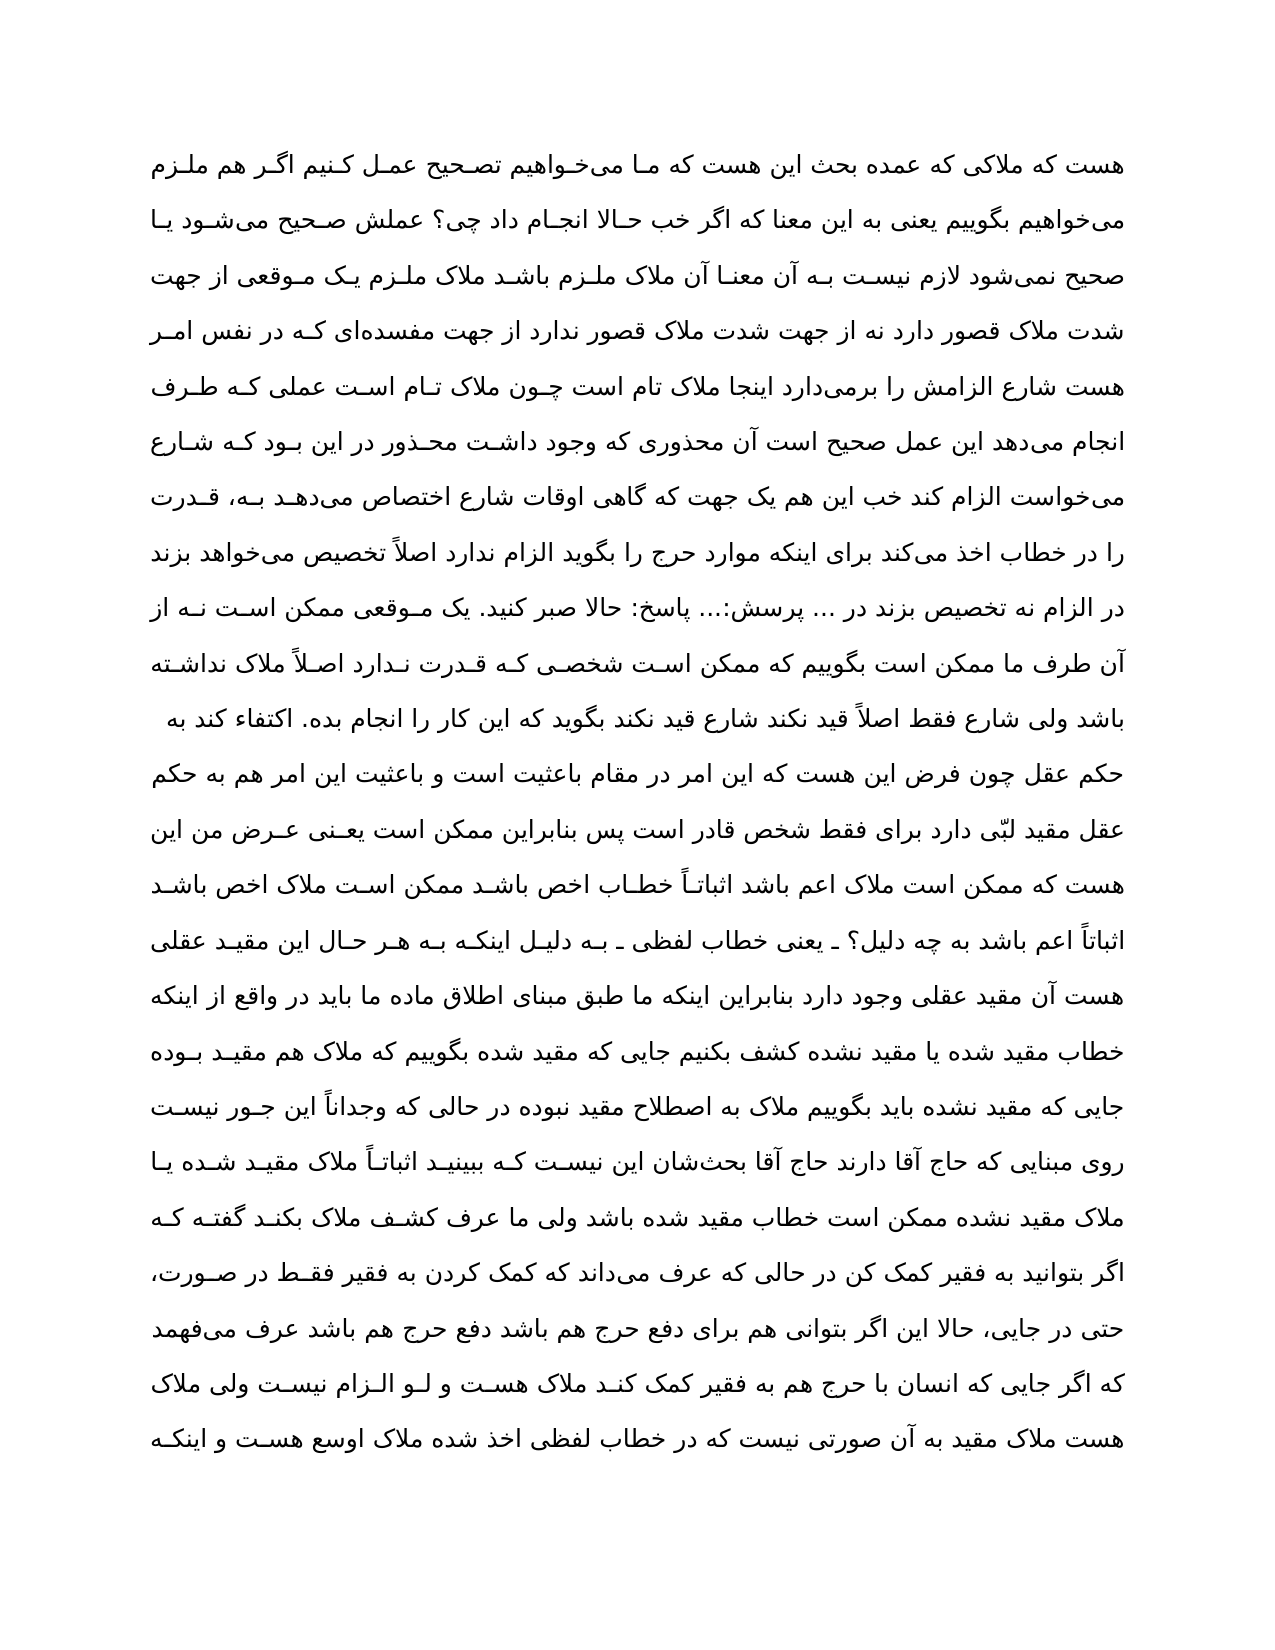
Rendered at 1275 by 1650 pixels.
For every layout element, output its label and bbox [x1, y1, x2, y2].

text [150, 150, 1125, 733]
text [150, 759, 1125, 1454]
